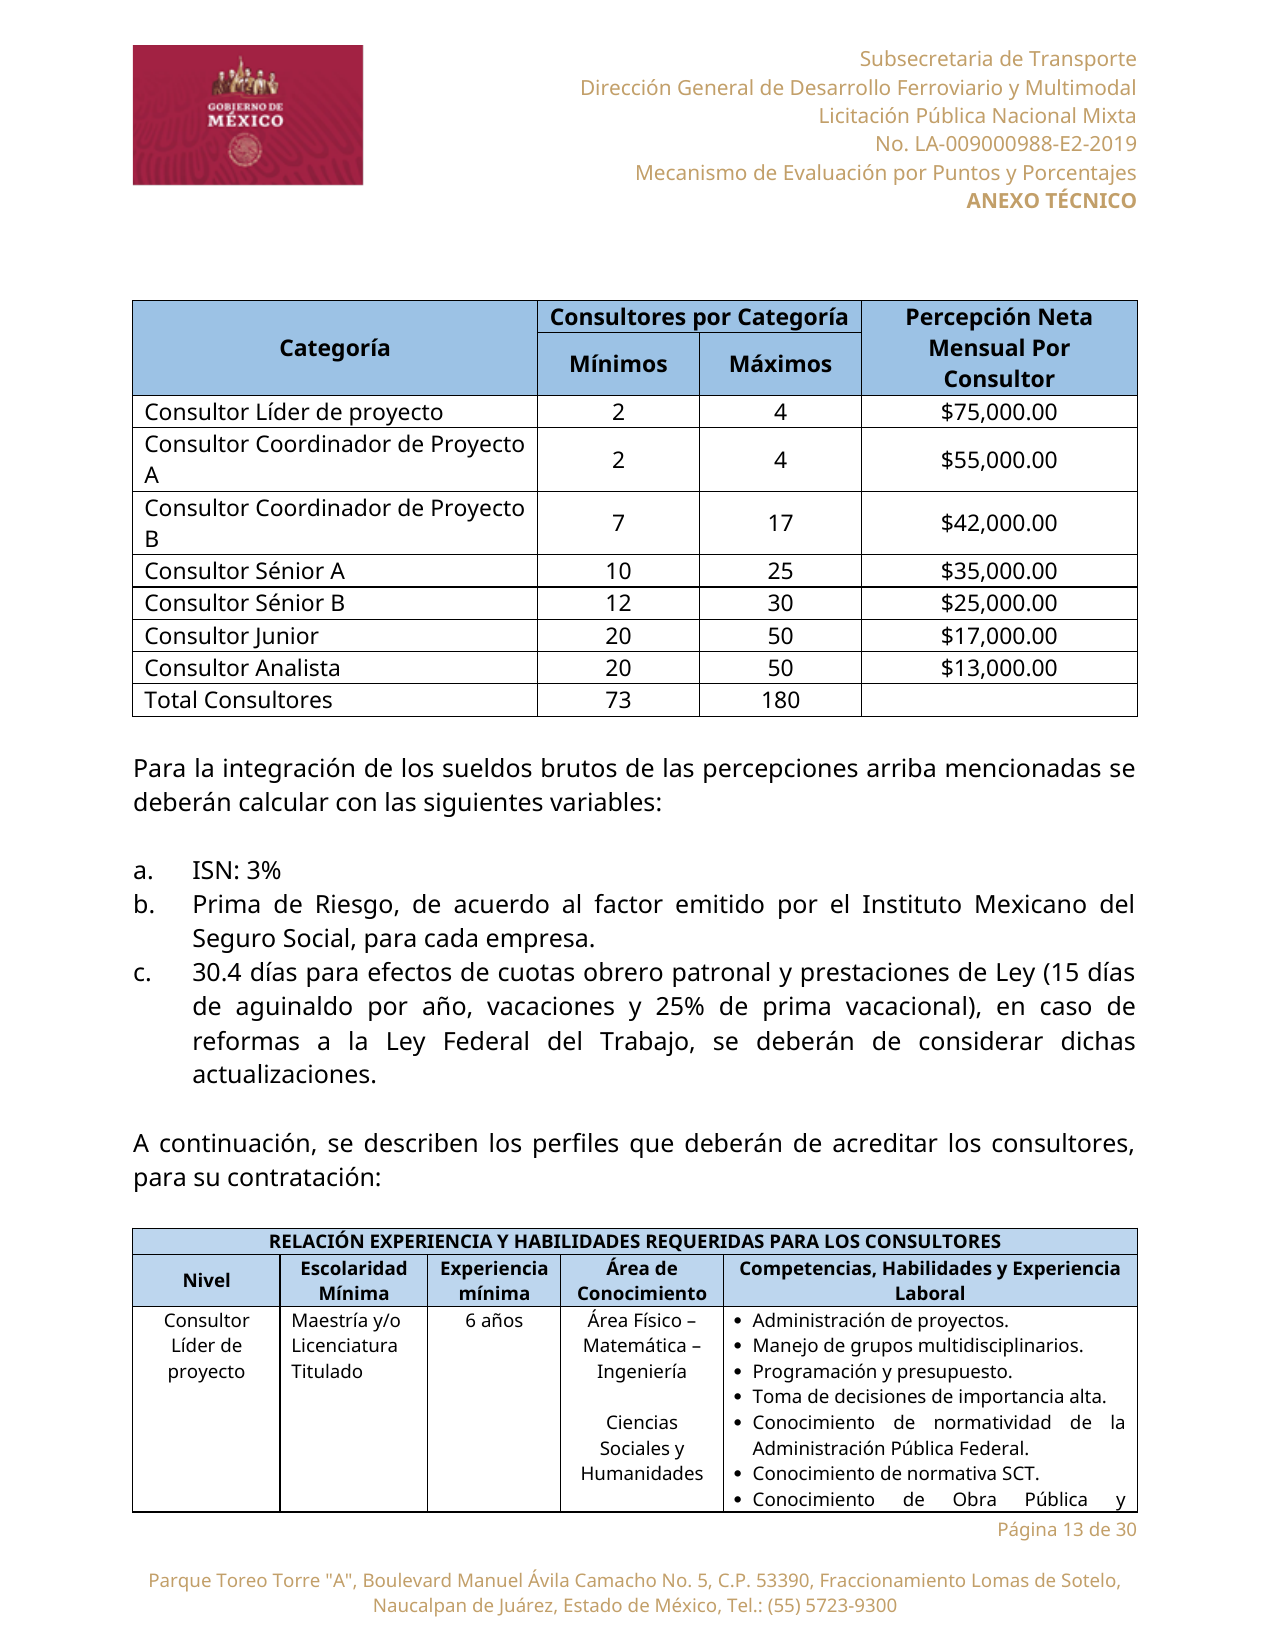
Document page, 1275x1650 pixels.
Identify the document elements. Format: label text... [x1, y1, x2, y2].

table_cell Total Consultores [133, 684, 537, 716]
table_cell 17 [700, 492, 861, 554]
table_cell $13,000.00 [862, 652, 1137, 683]
table_cell Consultor Analista [133, 652, 537, 683]
table_cell 4 [700, 428, 861, 491]
table_cell 180 [700, 684, 861, 716]
table_cell Consultor Coordinador de Proyecto A [133, 428, 537, 491]
table_header RELACIÓN EXPERIENCIA Y HABILIDADES REQUERIDAS PARA LOS CONSULTORES [133, 1229, 1137, 1254]
table_cell $55,000.00 [862, 428, 1137, 491]
text A continuación, se describen los perfiles que deberán de acreditar los consultores, para su contratación: [133, 1125, 1137, 1193]
table_header Categoría [133, 301, 537, 395]
table_cell 20 [538, 652, 699, 683]
table_cell $25,000.00 [862, 588, 1137, 619]
list Prima de Riesgo, de acuerdo al factor emitido por el Instituto Mexicano del Seguro Social, para cada empresa. [133, 887, 1137, 955]
table_cell 2 [538, 428, 699, 491]
table_cell 73 [538, 684, 699, 716]
table_cell Mínimos [538, 333, 699, 395]
picture [132, 45, 365, 187]
table_cell Escolaridad Mínima [281, 1255, 427, 1306]
table_cell 6 años [428, 1307, 560, 1511]
table_header Percepción Neta Mensual Por Consultor [862, 301, 1137, 395]
table_cell Consultor Sénior A [133, 555, 537, 586]
table_cell $42,000.00 [862, 492, 1137, 554]
table_cell Maestría y/o Licenciatura Titulado [281, 1307, 427, 1511]
table_cell 30 [700, 588, 861, 619]
table_cell 50 [700, 620, 861, 651]
table_cell 7 [538, 492, 699, 554]
table_cell [862, 684, 1137, 716]
table_cell Consultor Junior [133, 620, 537, 651]
table_cell 20 [538, 620, 699, 651]
text Para la integración de los sueldos brutos de las percepciones arriba mencionadas se deberán calcular con las siguientes variables: [133, 751, 1137, 819]
table_cell Competencias, Habilidades y Experiencia Laboral [724, 1255, 1137, 1306]
table_cell Área de Conocimiento [561, 1255, 723, 1306]
table_cell $17,000.00 [862, 620, 1137, 651]
table_cell 4 [700, 396, 861, 427]
table_cell 2 [538, 396, 699, 427]
table_cell Máximos [700, 333, 861, 395]
list ISN: 3% [133, 853, 1137, 887]
table_cell Experiencia mínima [428, 1255, 560, 1306]
list 30.4 días para efectos de cuotas obrero patronal y prestaciones de Ley (15 días de aguinaldo por año, vacaciones y 25% de prima vacacional), en caso de reformas a la Ley Federal del Trabajo, se deberán de considerar dichas actualizaciones. [133, 955, 1137, 1091]
table_cell 50 [700, 652, 861, 683]
table_cell Nivel [133, 1255, 279, 1306]
table_cell Consultor Sénior B [133, 588, 537, 619]
table_cell 10 [538, 555, 699, 586]
table_cell Consultor Líder de proyecto [133, 396, 537, 427]
table_header Consultores por Categoría [538, 301, 861, 332]
table_cell Consultor Líder de proyecto [133, 1307, 279, 1511]
table_cell Consultor Coordinador de Proyecto B [133, 492, 537, 554]
table_cell $35,000.00 [862, 555, 1137, 586]
table_cell 25 [700, 555, 861, 586]
table_cell $75,000.00 [862, 396, 1137, 427]
table_cell 12 [538, 588, 699, 619]
